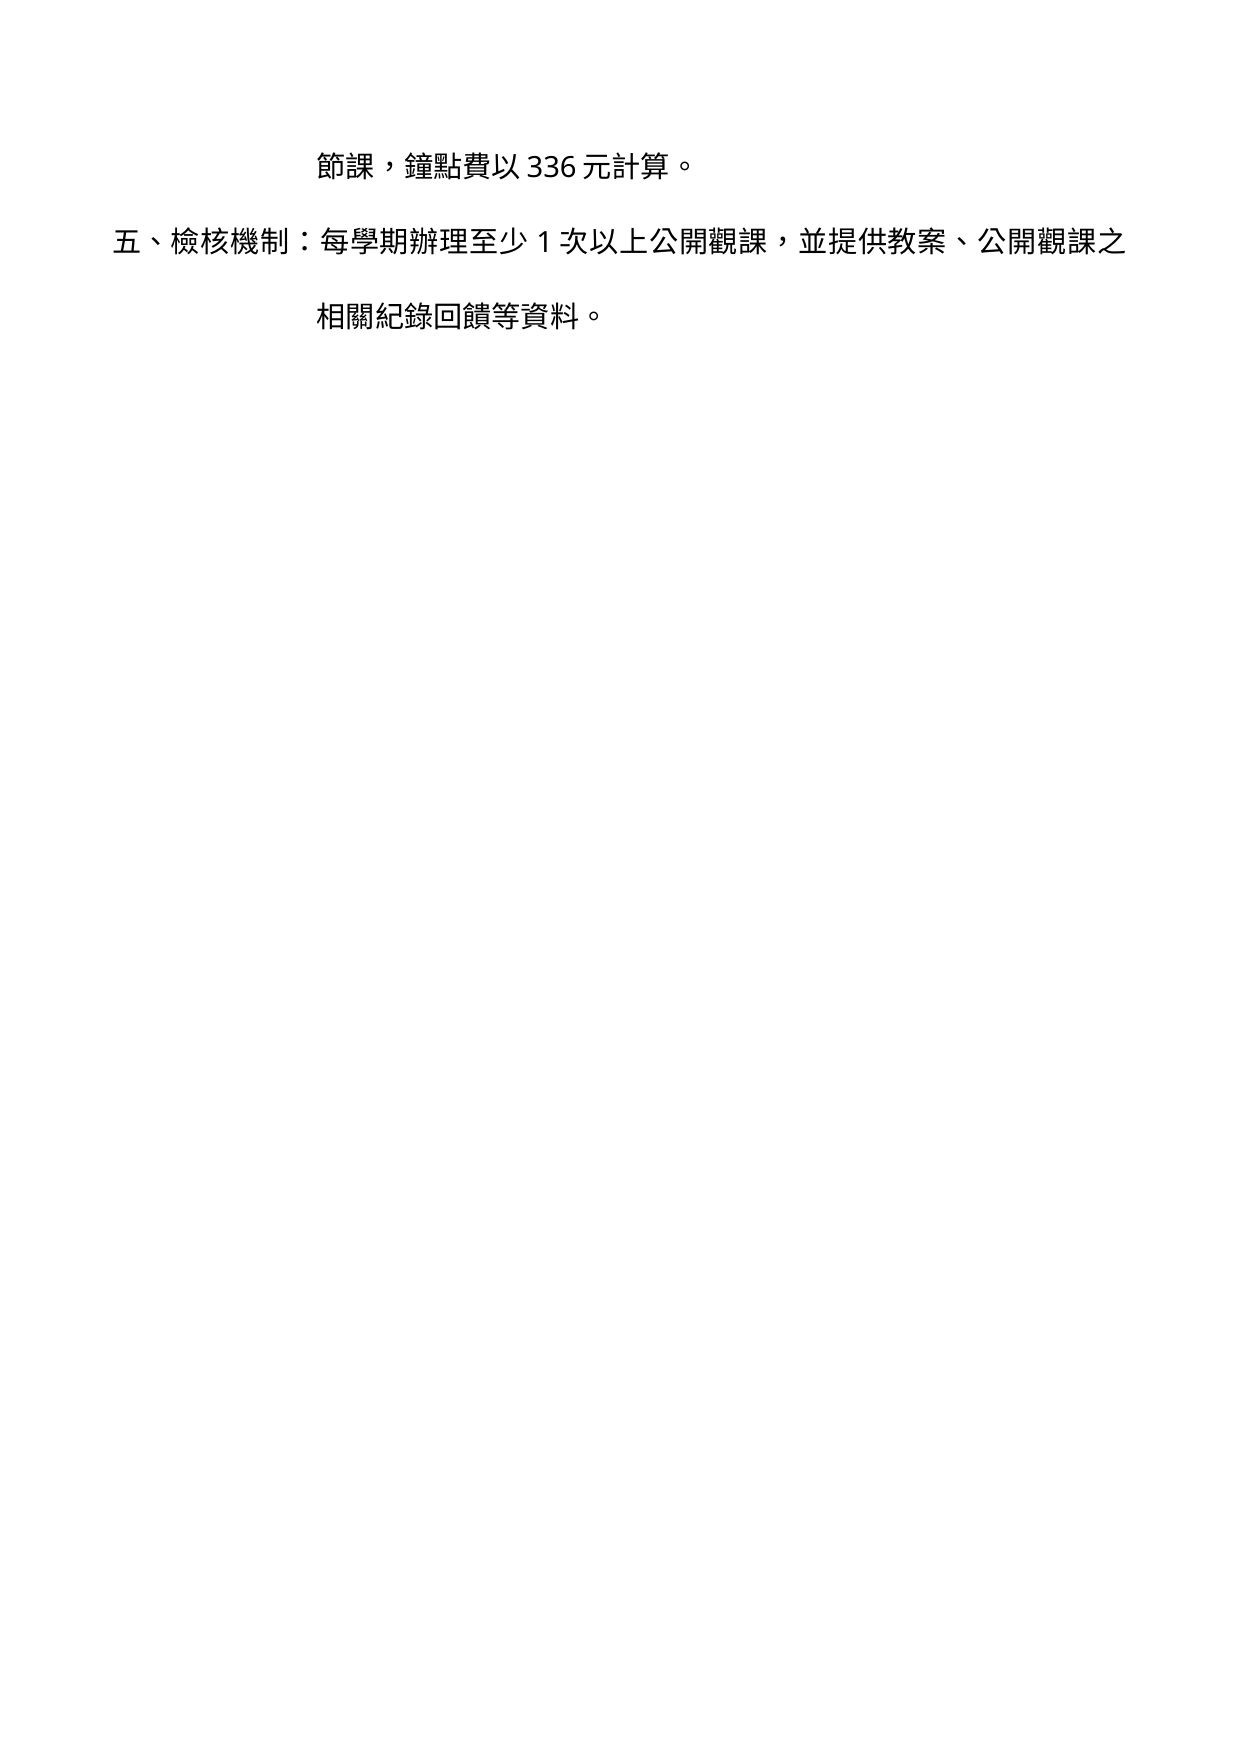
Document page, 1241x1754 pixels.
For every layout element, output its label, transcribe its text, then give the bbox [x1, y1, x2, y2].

list 檢核機制：每學期辦理至少1次以上公開觀課，並提供教案、公開觀課之相關紀錄回饋等資料。 [112, 202, 1128, 352]
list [112, 127, 1128, 202]
